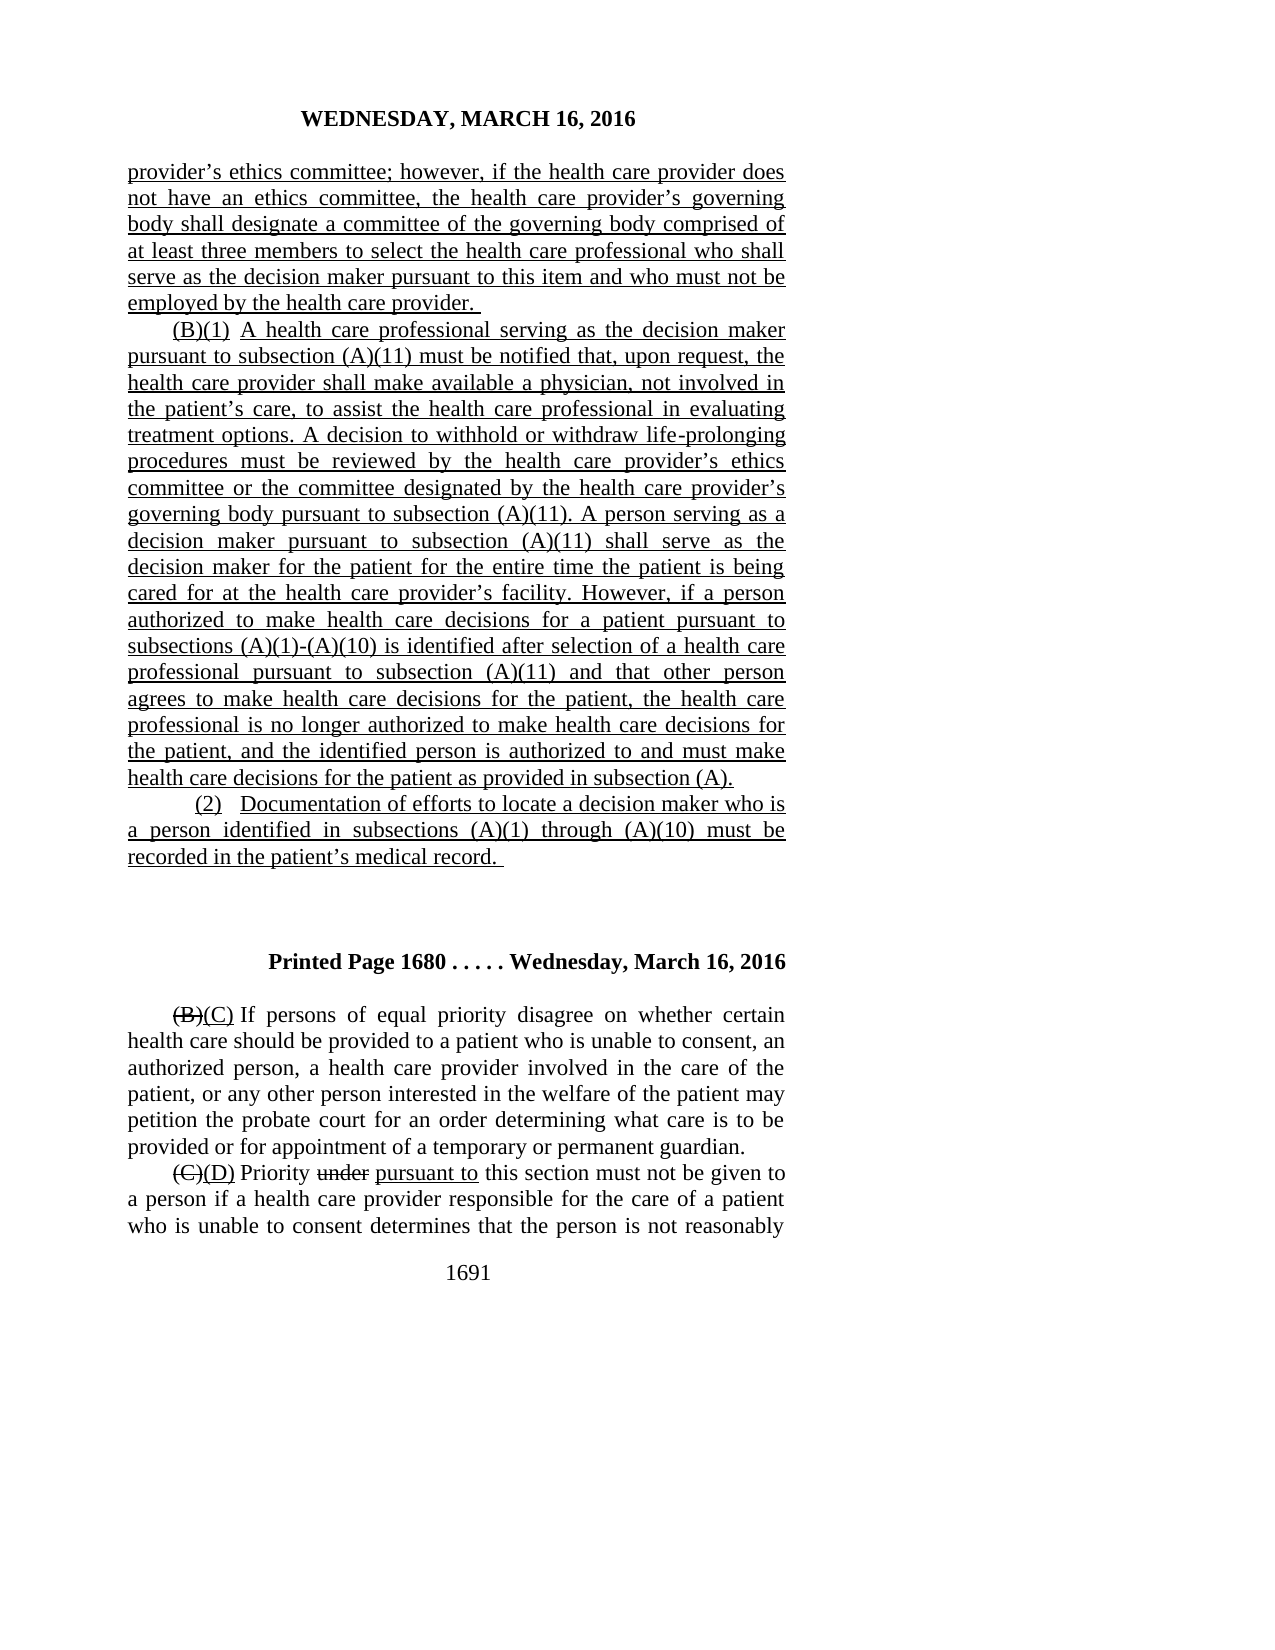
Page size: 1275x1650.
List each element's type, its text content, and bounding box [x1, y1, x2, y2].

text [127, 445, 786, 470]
text (2) Documentation of efforts to locate a decision maker who is a person identified in subsections (A)(1) through (A)(10) must be recorded in the patient’s medical record. [127, 790, 786, 839]
text (2) Documentation of efforts to locate a decision maker who is a person identified in subsections (A)(1) through (A)(10) must be recorded in the patient’s medical record. [127, 840, 786, 869]
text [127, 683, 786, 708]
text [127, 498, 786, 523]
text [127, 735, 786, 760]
text (B)(C) If persons of equal priority disagree on whether certain health care should be provided to a patient who is unable to consent, an authorized person, a health care provider involved in the care of the patient, or any other person interested in the welfare of the patient may petition the probate court for an order determining what care is to be provided or for appointment of a temporary or permanent guardian. [127, 1001, 786, 1159]
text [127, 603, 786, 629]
text Printed Page 1680 . . . . . Wednesday, March 16, 2016 [127, 948, 786, 975]
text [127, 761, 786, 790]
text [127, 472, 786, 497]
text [127, 1159, 786, 1238]
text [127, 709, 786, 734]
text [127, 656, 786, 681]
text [127, 158, 786, 181]
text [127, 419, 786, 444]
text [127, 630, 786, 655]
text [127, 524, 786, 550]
